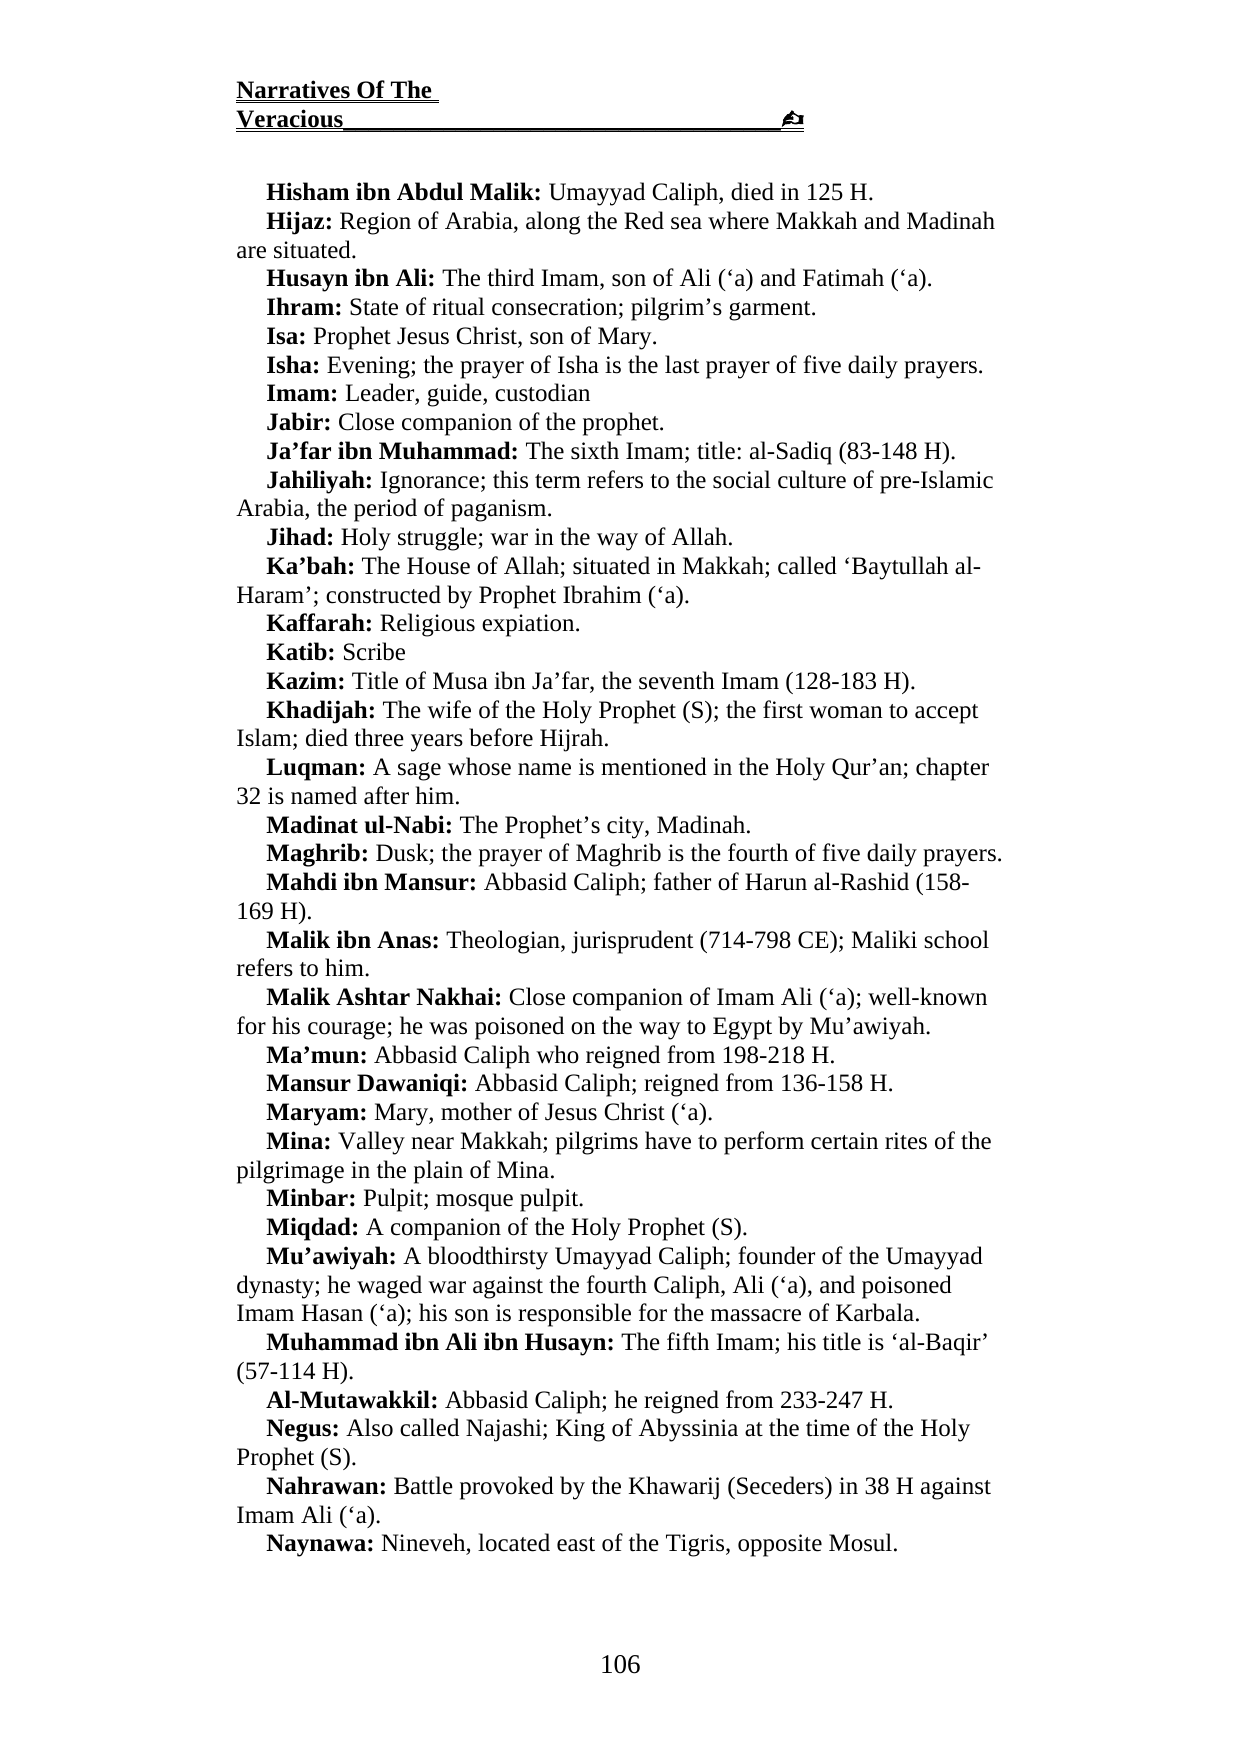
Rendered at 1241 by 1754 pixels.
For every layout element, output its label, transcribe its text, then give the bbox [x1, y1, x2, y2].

text Ihram: State of ritual consecration; pilgrim’s garment. [236, 292, 1004, 321]
text Ja’far ibn Muhammad: The sixth Imam; title: al-Sadiq (83-148 H). [236, 436, 1004, 465]
text Nahrawan: Battle provoked by the Khawarij (Seceders) in 38 H against Imam Ali (‘a). [236, 1471, 1004, 1528]
text Luqman: A sage whose name is mentioned in the Holy Qur’an; chapter 32 is named after him. [236, 752, 1004, 810]
text Al-Mutawakkil: Abbasid Caliph; he reigned from 233-247 H. [236, 1385, 1004, 1413]
text Jahiliyah: Ignorance; this term refers to the social culture of pre-Islamic Arabia, the period of paganism. [236, 465, 1004, 522]
text Katib: Scribe [236, 637, 1004, 666]
text Hijaz: Region of Arabia, along the Red sea where Makkah and Madinah are situated. [236, 206, 1004, 263]
text Mansur Dawaniqi: Abbasid Caliph; reigned from 136-158 H. [236, 1068, 1004, 1097]
text Khadijah: The wife of the Holy Prophet (S); the first woman to accept Islam; died three years before Hijrah. [236, 695, 1004, 752]
text Kazim: Title of Musa ibn Ja’far, the seventh Imam (128-183 H). [236, 666, 1004, 695]
text Ma’mun: Abbasid Caliph who reigned from 198-218 H. [236, 1040, 1004, 1068]
text Isha: Evening; the prayer of Isha is the last prayer of five daily prayers. [236, 350, 1004, 378]
text Negus: Also called Najashi; King of Abyssinia at the time of the Holy Prophet (S). [236, 1413, 1004, 1471]
text Miqdad: A companion of the Holy Prophet (S). [236, 1212, 1004, 1241]
text Imam: Leader, guide, custodian [236, 378, 1004, 407]
text Ka’bah: The House of Allah; situated in Makkah; called ‘Baytullah al-Haram’; constructed by Prophet Ibrahim (‘a). [236, 551, 1004, 608]
text Maghrib: Dusk; the prayer of Maghrib is the fourth of five daily prayers. [236, 838, 1004, 867]
text Mu’awiyah: A bloodthirsty Umayyad Caliph; founder of the Umayyad dynasty; he waged war against the fourth Caliph, Ali (‘a), and poisoned Imam Hasan (‘a); his son is responsible for the massacre of Karbala. [236, 1241, 1004, 1327]
text Isa: Prophet Jesus Christ, son of Mary. [236, 321, 1004, 350]
text Mina: Valley near Makkah; pilgrims have to perform certain rites of the pilgrimage in the plain of Mina. [236, 1126, 1004, 1183]
text Husayn ibn Ali: The third Imam, son of Ali (‘a) and Fatimah (‘a). [236, 263, 1004, 292]
text Minbar: Pulpit; mosque pulpit. [236, 1183, 1004, 1212]
text Naynawa: Nineveh, located east of the Tigris, opposite Mosul. [236, 1528, 1004, 1557]
text Hisham ibn Abdul Malik: Umayyad Caliph, died in 125 H. [236, 177, 1004, 206]
text Malik Ashtar Nakhai: Close companion of Imam Ali (‘a); well-known for his courage; he was poisoned on the way to Egypt by Mu’awiyah. [236, 982, 1004, 1040]
text Mahdi ibn Mansur: Abbasid Caliph; father of Harun al-Rashid (158-169 H). [236, 867, 1004, 925]
text Muhammad ibn Ali ibn Husayn: The fifth Imam; his title is ‘al-Baqir’ (57-114 H). [236, 1327, 1004, 1385]
text Maryam: Mary, mother of Jesus Christ (‘a). [236, 1097, 1004, 1126]
text Malik ibn Anas: Theologian, jurisprudent (714-798 CE); Maliki school refers to him. [236, 925, 1004, 982]
text Madinat ul-Nabi: The Prophet’s city, Madinah. [236, 810, 1004, 838]
text Jabir: Close companion of the prophet. [236, 407, 1004, 436]
text Kaffarah: Religious expiation. [236, 608, 1004, 637]
text Jihad: Holy struggle; war in the way of Allah. [236, 522, 1004, 551]
